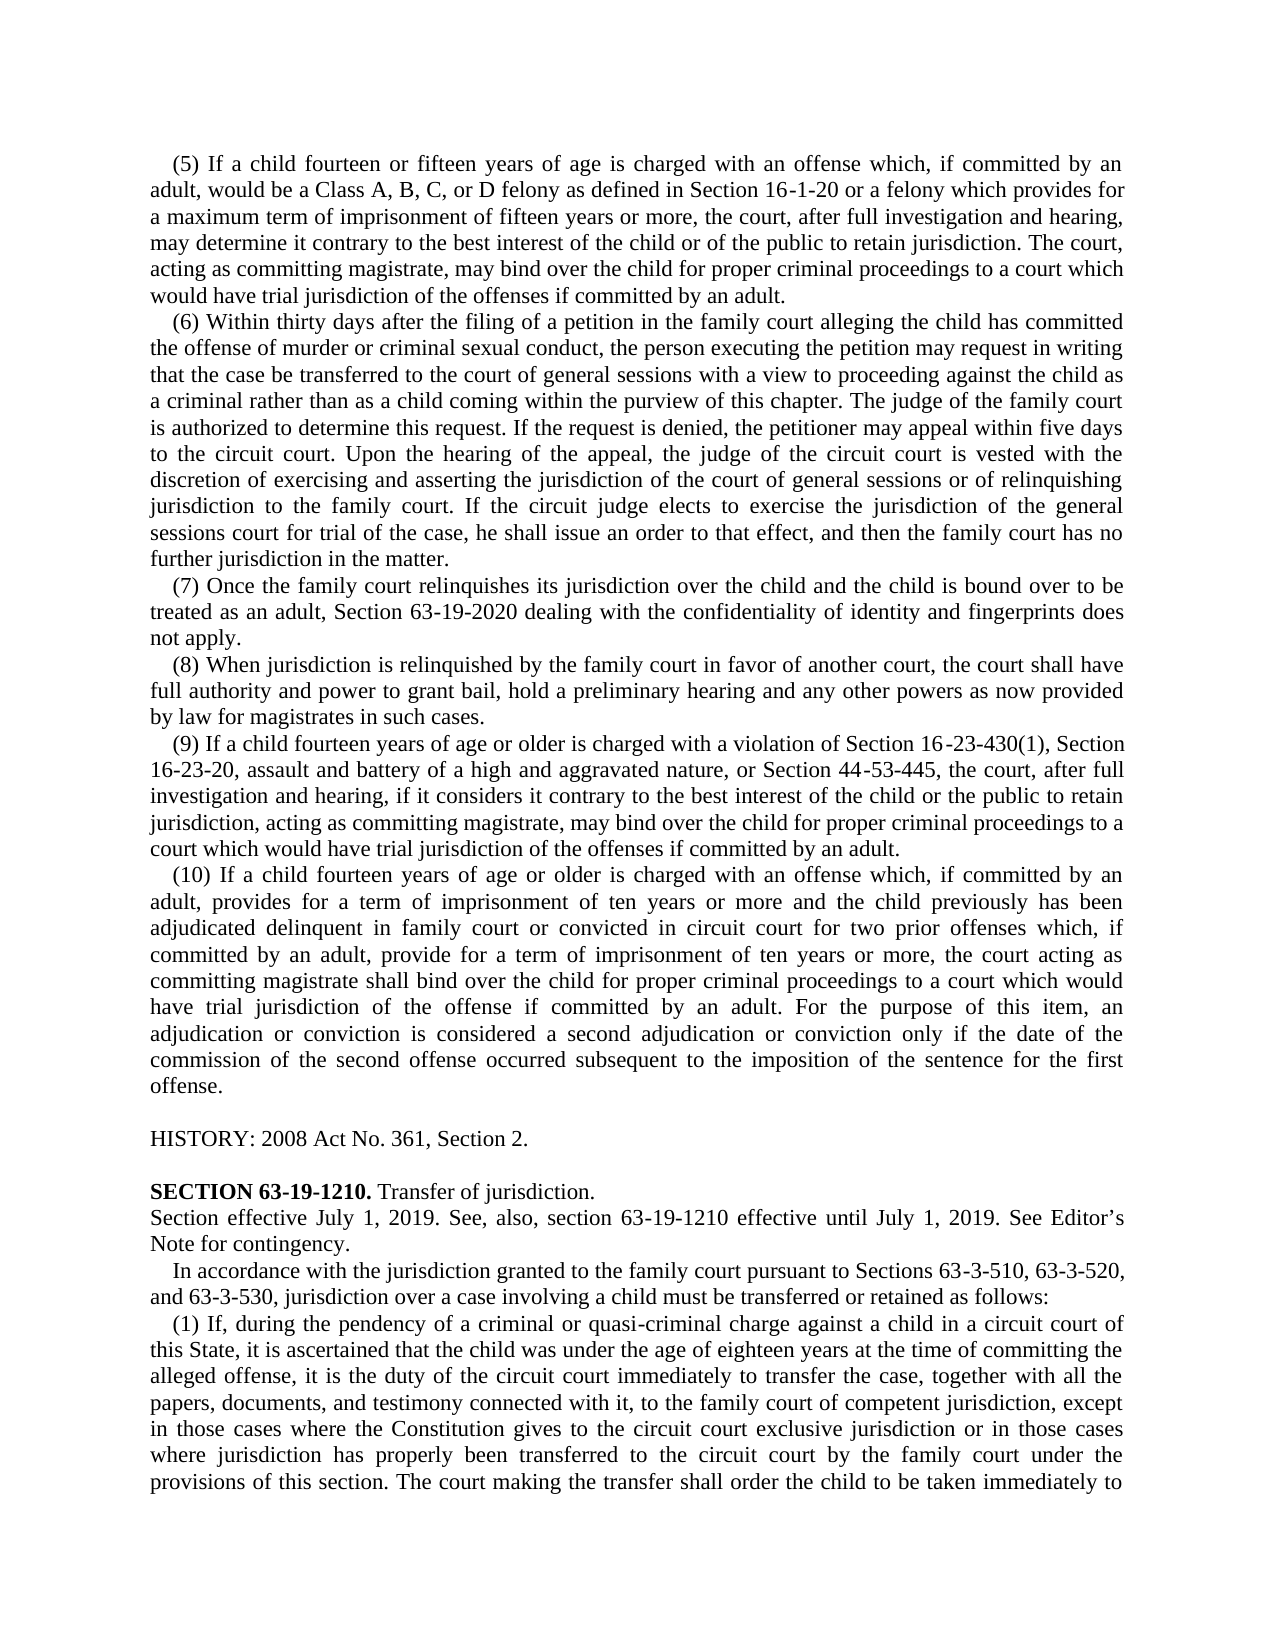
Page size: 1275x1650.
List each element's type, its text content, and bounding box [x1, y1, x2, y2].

text SECTION 63-19-1210. Transfer of jurisdiction. [150, 1178, 1125, 1204]
text HISTORY: 2008 Act No. 361, Section 2. [150, 1125, 1125, 1151]
text (10) If a child fourteen years of age or older is charged with an offense which, if committed by an adult, provides for a term of imprisonment of ten years or more and the child previously has been adjudicated delinquent in family court or convicted in circuit court for two prior offenses which, if committed by an adult, provide for a term of imprisonment of ten years or more, the court acting as committing magistrate shall bind over the child for proper criminal proceedings to a court which would have trial jurisdiction of the offense if committed by an adult. For the purpose of this item, an adjudication or conviction is considered a second adjudication or conviction only if the date of the commission of the second offense occurred subsequent to the imposition of the sentence for the first offense. [150, 862, 1125, 1099]
text Section effective July 1, 2019. See, also, section 63-19-1210 effective until July 1, 2019. See Editor’s Note for contingency. [150, 1204, 1125, 1257]
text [150, 1309, 1125, 1494]
text (7) Once the family court relinquishes its jurisdiction over the child and the child is bound over to be treated as an adult, Section 63-19-2020 dealing with the confidentiality of identity and fingerprints does not apply. [150, 572, 1125, 651]
text (9) If a child fourteen years of age or older is charged with a violation of Section 16-23-430(1), Section 16-23-20, assault and battery of a high and aggravated nature, or Section 44-53-445, the court, after full investigation and hearing, if it considers it contrary to the best interest of the child or the public to retain jurisdiction, acting as committing magistrate, may bind over the child for proper criminal proceedings to a court which would have trial jurisdiction of the offenses if committed by an adult. [150, 730, 1125, 862]
text (8) When jurisdiction is relinquished by the family court in favor of another court, the court shall have full authority and power to grant bail, hold a preliminary hearing and any other powers as now provided by law for magistrates in such cases. [150, 651, 1125, 730]
text (5) If a child fourteen or fifteen years of age is charged with an offense which, if committed by an adult, would be a Class A, B, C, or D felony as defined in Section 16-1-20 or a felony which provides for a maximum term of imprisonment of fifteen years or more, the court, after full investigation and hearing, may determine it contrary to the best interest of the child or of the public to retain jurisdiction. The court, acting as committing magistrate, may bind over the child for proper criminal proceedings to a court which would have trial jurisdiction of the offenses if committed by an adult. [150, 150, 1125, 308]
text (6) Within thirty days after the filing of a petition in the family court alleging the child has committed the offense of murder or criminal sexual conduct, the person executing the petition may request in writing that the case be transferred to the court of general sessions with a view to proceeding against the child as a criminal rather than as a child coming within the purview of this chapter. The judge of the family court is authorized to determine this request. If the request is denied, the petitioner may appeal within five days to the circuit court. Upon the hearing of the appeal, the judge of the circuit court is vested with the discretion of exercising and asserting the jurisdiction of the court of general sessions or of relinquishing jurisdiction to the family court. If the circuit judge elects to exercise the jurisdiction of the general sessions court for trial of the case, he shall issue an order to that effect, and then the family court has no further jurisdiction in the matter. [150, 308, 1125, 572]
text In accordance with the jurisdiction granted to the family court pursuant to Sections 63-3-510, 63-3-520, and 63-3-530, jurisdiction over a case involving a child must be transferred or retained as follows: [150, 1257, 1125, 1309]
